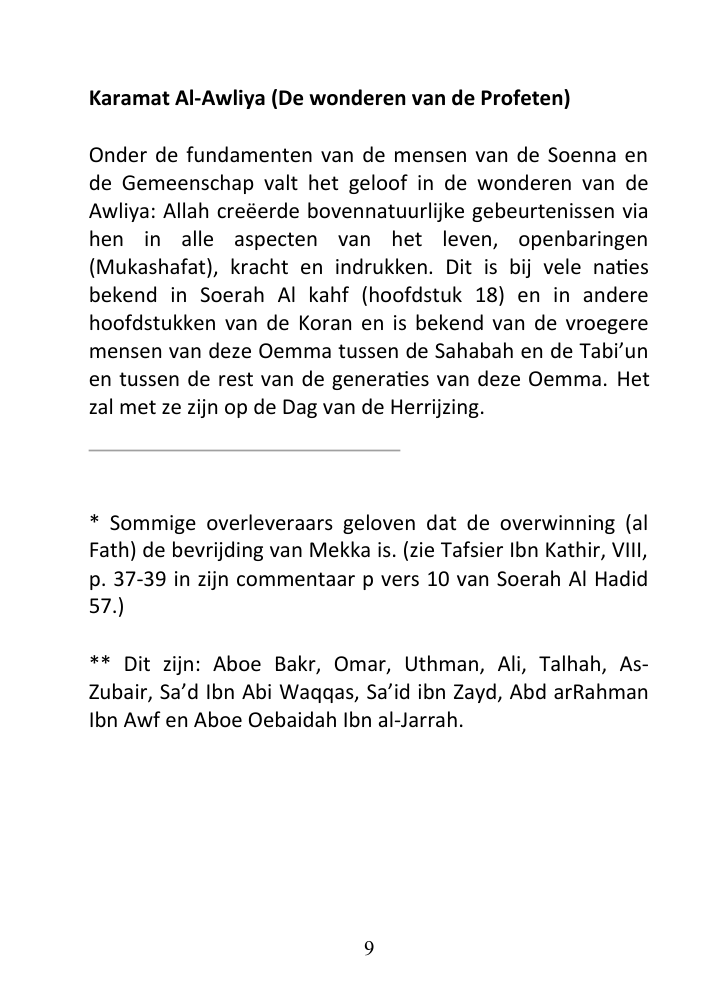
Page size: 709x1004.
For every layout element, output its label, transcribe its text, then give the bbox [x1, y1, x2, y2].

text Onder de fundamenten van de mensen van de Soenna en de Gemeenschap valt het geloof in de wonderen van de Awliya: Allah creëerde bovennatuurlijke gebeurtenissen via hen in alle aspecten van het leven, openbaringen (Mukashafat), kracht en indrukken. Dit is bij vele naties bekend in Soerah Al kahf (hoofdstuk 18) en in andere hoofdstukken van de Koran en is bekend van de vroegere mensen van deze Oemma tussen de Sahabah en de Tabi’un en tussen de rest van de generaties van deze Oemma. Het zal met ze zijn op de Dag van de Herrijzing. [88, 140, 649, 421]
text * Sommige overleveraars geloven dat de overwinning (al Fath) de bevrijding van Mekka is. (zie Tafsier Ibn Kathir, VIII, p. 37-39 in zijn commentaar p vers 10 van Soerah Al Hadid 57.) [88, 508, 649, 620]
text ** Dit zijn: Aboe Bakr, Omar, Uthman, Ali, Talhah, As-Zubair, Sa’d Ibn Abi Waqqas, Sa’id ibn Zayd, Abd arRahman Ibn Awf en Aboe Oebaidah Ibn al-Jarrah. [88, 649, 649, 733]
text Karamat Al-Awliya (De wonderen van de Profeten) [88, 83, 649, 111]
